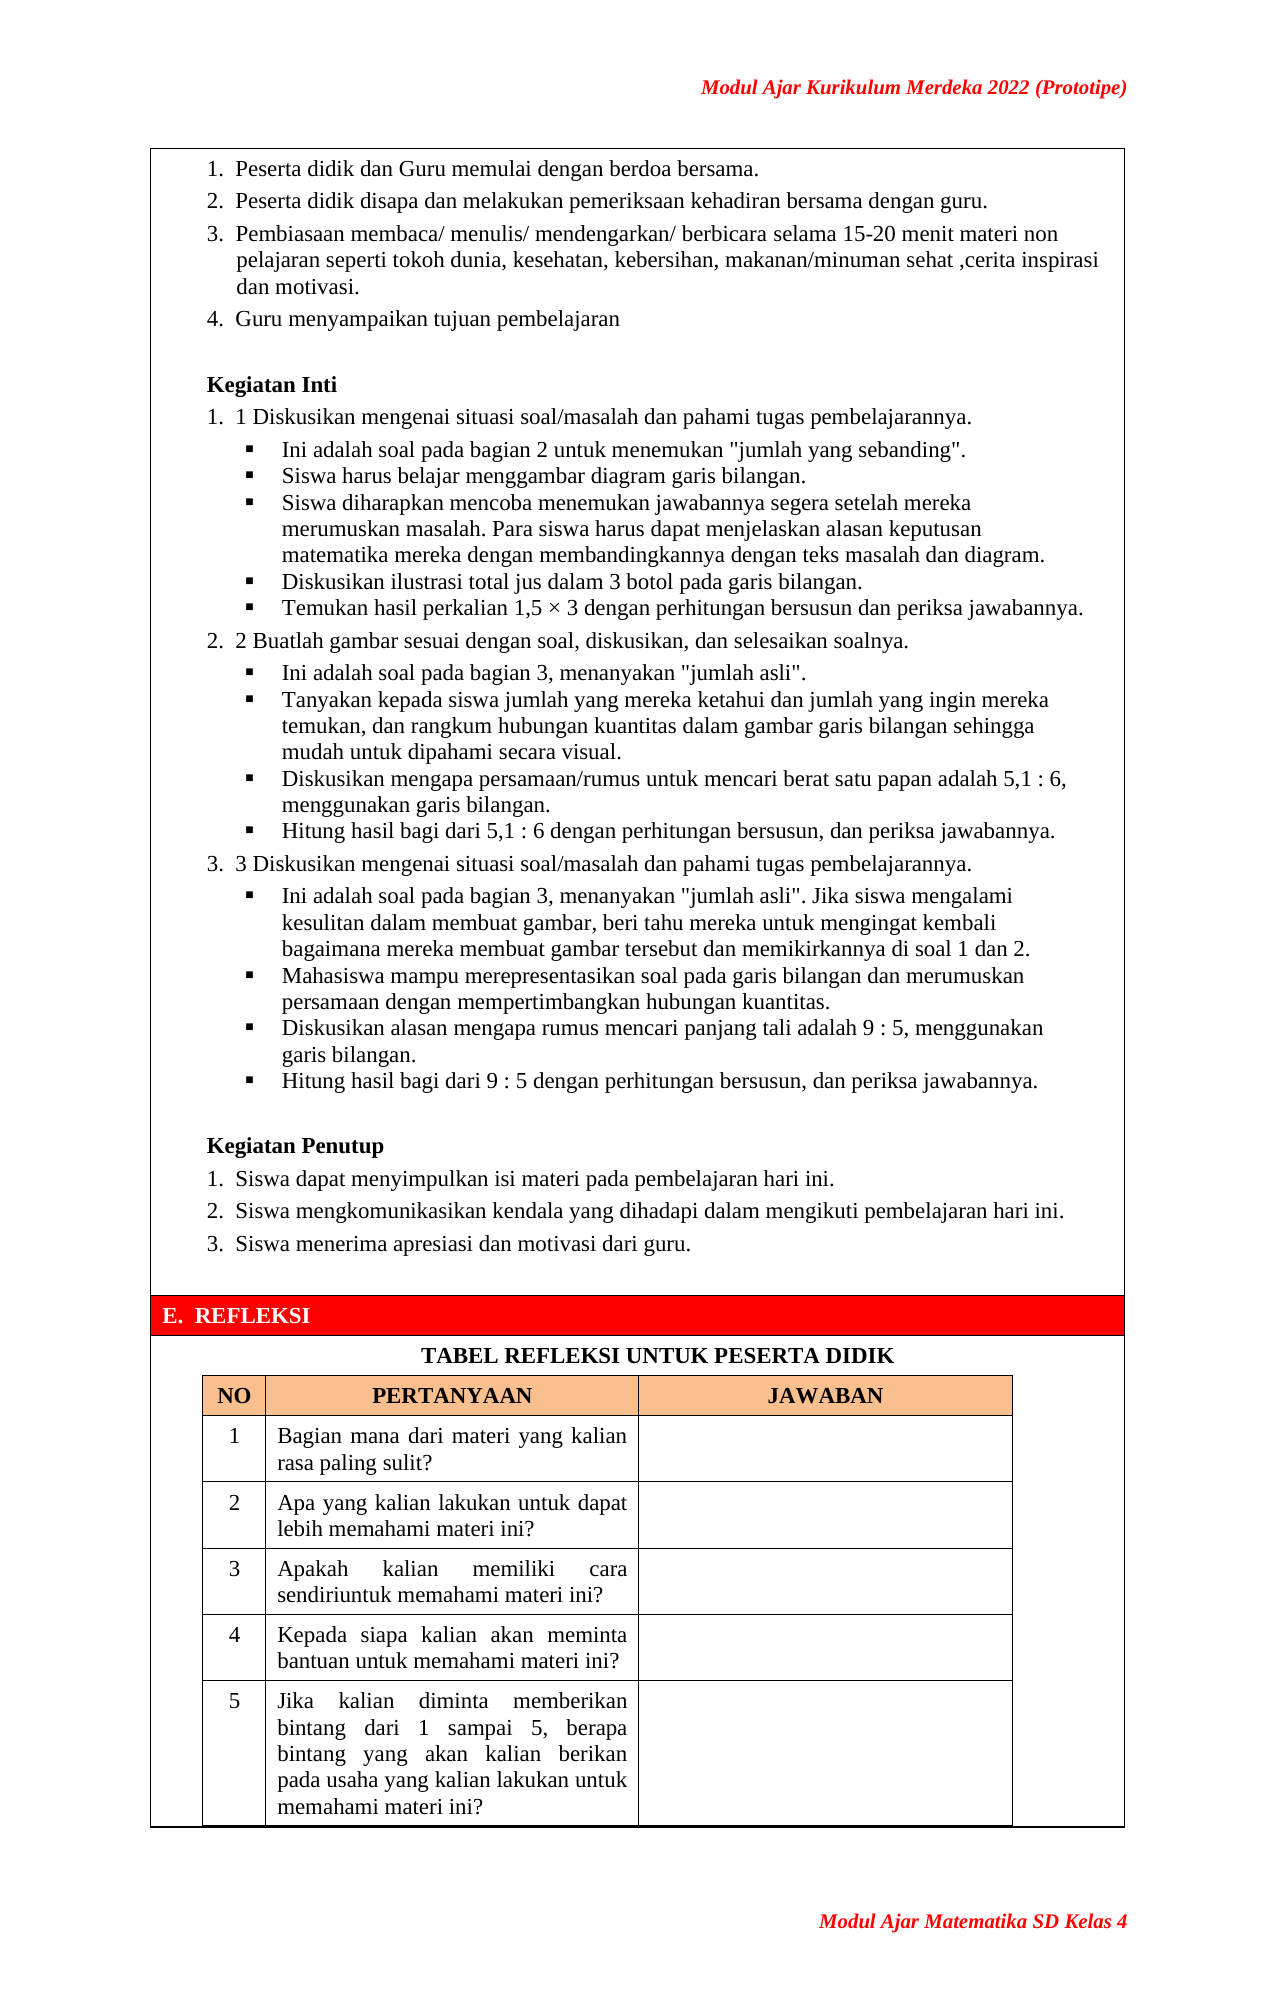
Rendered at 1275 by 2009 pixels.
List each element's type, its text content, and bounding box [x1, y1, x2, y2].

table_cell E. REFLEKSI [151, 1296, 1124, 1335]
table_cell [151, 1336, 1124, 1826]
